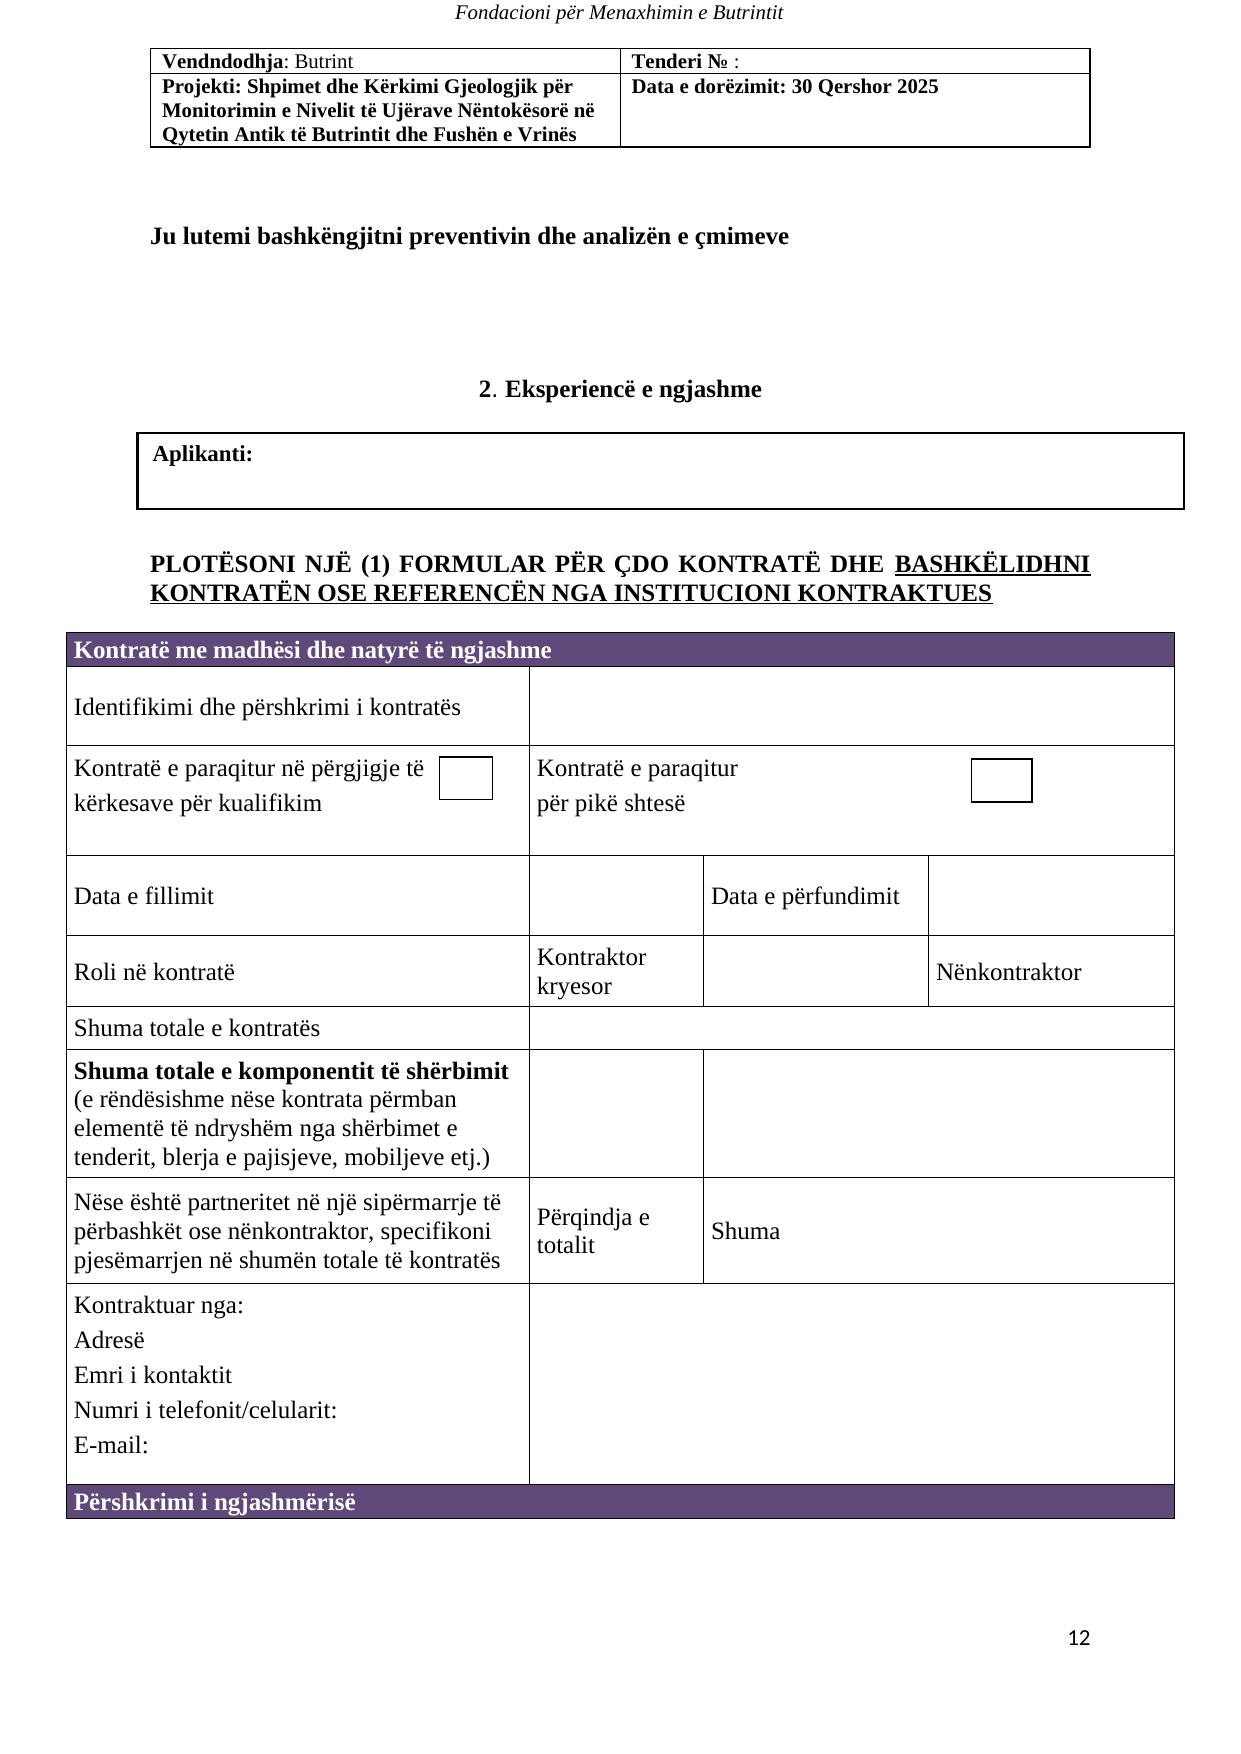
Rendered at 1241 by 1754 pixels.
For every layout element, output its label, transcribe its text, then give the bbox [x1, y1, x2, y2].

text Ju lutemi bashkëngjitni preventivin dhe analizën e çmimeve [150, 221, 1090, 250]
table_cell Roli në kontratë [67, 936, 529, 1006]
table_cell Kontraktuar nga: Adresë Emri i kontaktit Numri i telefonit/celularit: E-mail: [67, 1284, 529, 1484]
table_cell Shuma [704, 1178, 1174, 1283]
text PLOTËSONI NJË (1) FORMULAR PËR ÇDO KONTRATË DHE BASHKËLIDHNI KONTRATËN OSE REFERENCËN NGA INSTITUCIONI KONTRAKTUES [150, 549, 1090, 607]
table_cell Shuma totale e kontratës [67, 1007, 529, 1048]
table_cell [704, 936, 928, 1006]
text 2. Eksperiencë e ngjashme [150, 374, 1090, 403]
table_cell Kontratë e paraqitur në përgjigje të kërkesave për kualifikim [67, 746, 529, 855]
table_cell Kontraktor kryesor [530, 936, 703, 1006]
table_cell [530, 1007, 1174, 1048]
table_cell [530, 856, 703, 935]
table_cell Shuma totale e komponentit të shërbimit (e rëndësishme nëse kontrata përmban elementë të ndryshëm nga shërbimet e tenderit, blerja e pajisjeve, mobiljeve etj.) [67, 1050, 529, 1177]
table_cell Përqindja e totalit [530, 1178, 703, 1283]
table_cell Data e fillimit [67, 856, 529, 935]
table_cell [530, 1050, 703, 1177]
table_cell [704, 1050, 1174, 1177]
table_cell Nëse është partneritet në një sipërmarrje të përbashkët ose nënkontraktor, specifikoni pjesëmarrjen në shumën totale të kontratës [67, 1178, 529, 1283]
table_cell [929, 856, 1174, 935]
table_cell Identifikimi dhe përshkrimi i kontratës [67, 667, 529, 745]
table_cell [530, 1284, 1174, 1484]
table_cell [530, 667, 1174, 745]
table_cell Data e përfundimit [704, 856, 928, 935]
table_cell Përshkrimi i ngjashmërisë [67, 1485, 1174, 1518]
table_cell Kontratë e paraqitur për pikë shtesë [530, 746, 1174, 855]
table_header Kontratë me madhësi dhe natyrë të ngjashme [67, 633, 1174, 666]
table_cell Nënkontraktor [929, 936, 1174, 1006]
